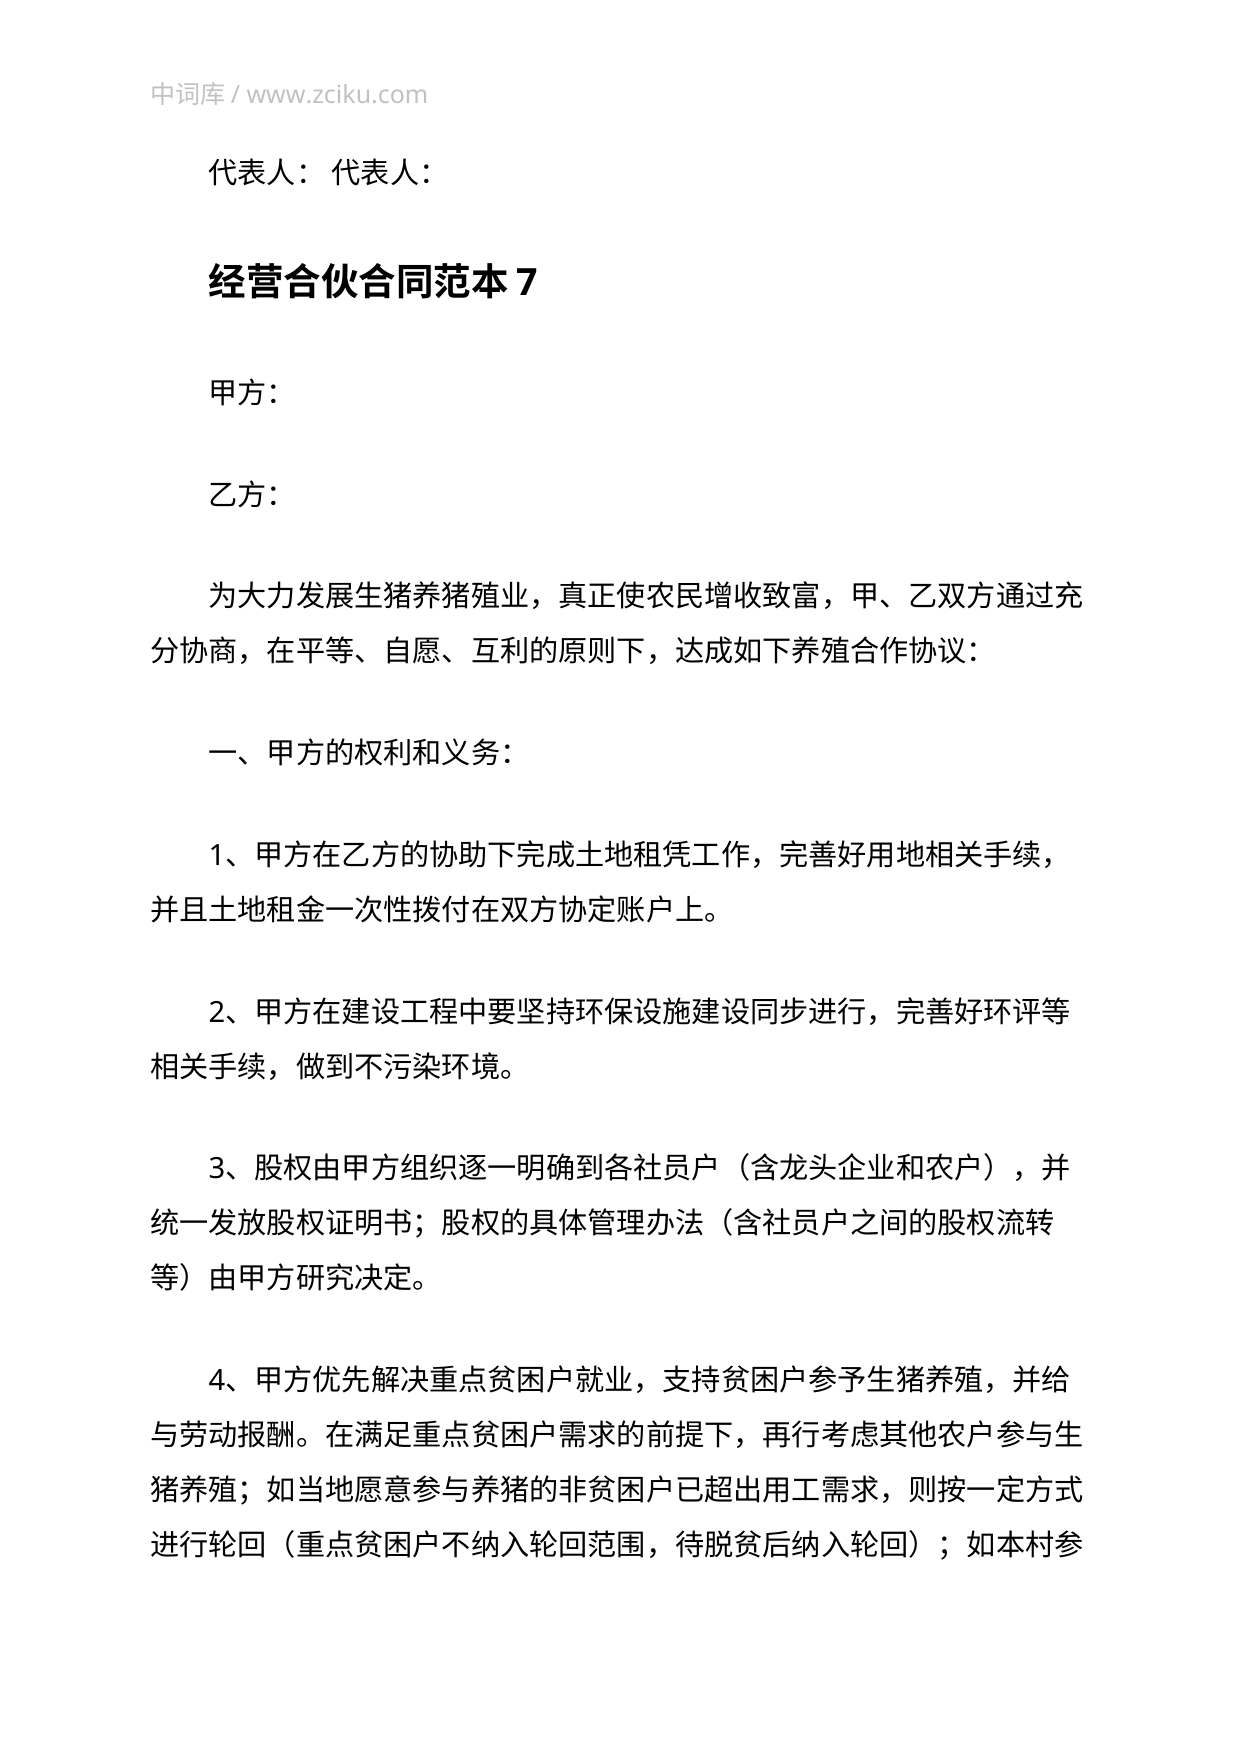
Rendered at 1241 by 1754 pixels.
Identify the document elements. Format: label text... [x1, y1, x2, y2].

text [150, 1357, 1090, 1564]
text 甲方： [150, 369, 1090, 412]
text 乙方： [150, 471, 1090, 513]
text 1、甲方在乙方的协助下完成土地租凭工作，完善好用地相关手续，并且土地租金一次性拨付在双方协定账户上。 [150, 831, 1090, 929]
text 2、甲方在建设工程中要坚持环保设施建设同步进行，完善好环评等相关手续，做到不污染环境。 [150, 988, 1090, 1085]
text 为大力发展生猪养猪殖业，真正使农民增收致富，甲、乙双方通过充分协商，在平等、自愿、互利的原则下，达成如下养殖合作协议： [150, 573, 1090, 670]
text 经营合伙合同范本7 [150, 252, 1090, 306]
text 3、股权由甲方组织逐一明确到各社员户（含龙头企业和农户），并统一发放股权证明书；股权的具体管理办法（含社员户之间的股权流转等）由甲方研究决定。 [150, 1145, 1090, 1297]
text 代表人： 代表人： [150, 150, 1090, 192]
text 一、甲方的权利和义务： [150, 729, 1090, 772]
